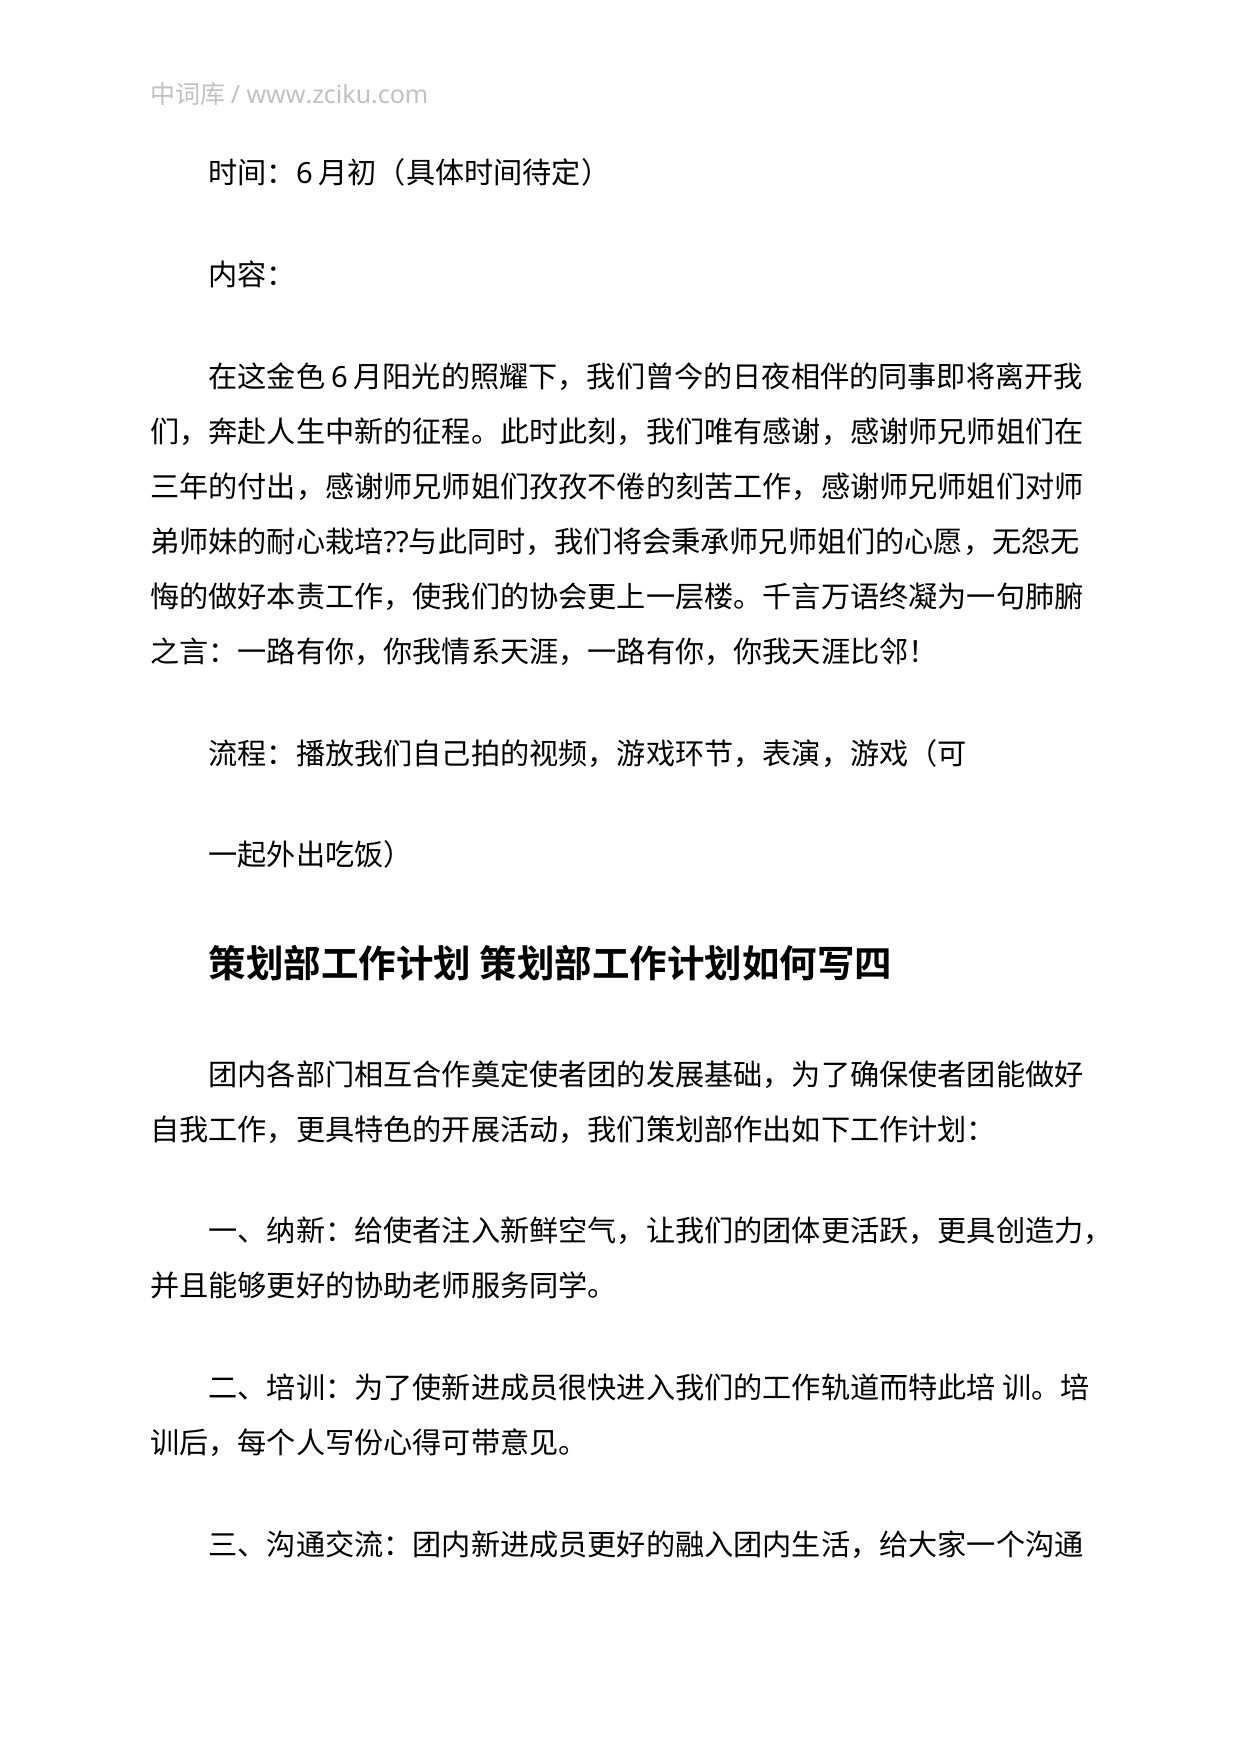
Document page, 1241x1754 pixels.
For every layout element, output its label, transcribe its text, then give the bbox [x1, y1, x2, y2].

text 一起外出吃饭） [150, 832, 1090, 874]
text 策划部工作计划 策划部工作计划如何写四 [150, 934, 1090, 988]
text 时间：6月初（具体时间待定） [150, 150, 1090, 192]
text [150, 1521, 1090, 1563]
text 在这金色6月阳光的照耀下，我们曾今的日夜相伴的同事即将离开我们，奔赴人生中新的征程。此时此刻，我们唯有感谢，感谢师兄师姐们在三年的付出，感谢师兄师姐们孜孜不倦的刻苦工作，感谢师兄师姐们对师弟师妹的耐心栽培??与此同时，我们将会秉承师兄师姐们的心愿，无怨无悔的做好本责工作，使我们的协会更上一层楼。千言万语终凝为一句肺腑之言：一路有你，你我情系天涯，一路有你，你我天涯比邻！ [150, 354, 1090, 671]
text 内容： [150, 252, 1090, 294]
text 二、培训：为了使新进成员很快进入我们的工作轨道而特此培 训。培训后，每个人写份心得可带意见。 [150, 1364, 1090, 1462]
text 流程：播放我们自己拍的视频，游戏环节，表演，游戏（可 [150, 730, 1090, 772]
text 团内各部门相互合作奠定使者团的发展基础，为了确保使者团能做好自我工作，更具特色的开展活动，我们策划部作出如下工作计划： [150, 1051, 1090, 1148]
text 一、纳新：给使者注入新鲜空气，让我们的团体更活跃，更具创造力，并且能够更好的协助老师服务同学。 [150, 1208, 1090, 1305]
